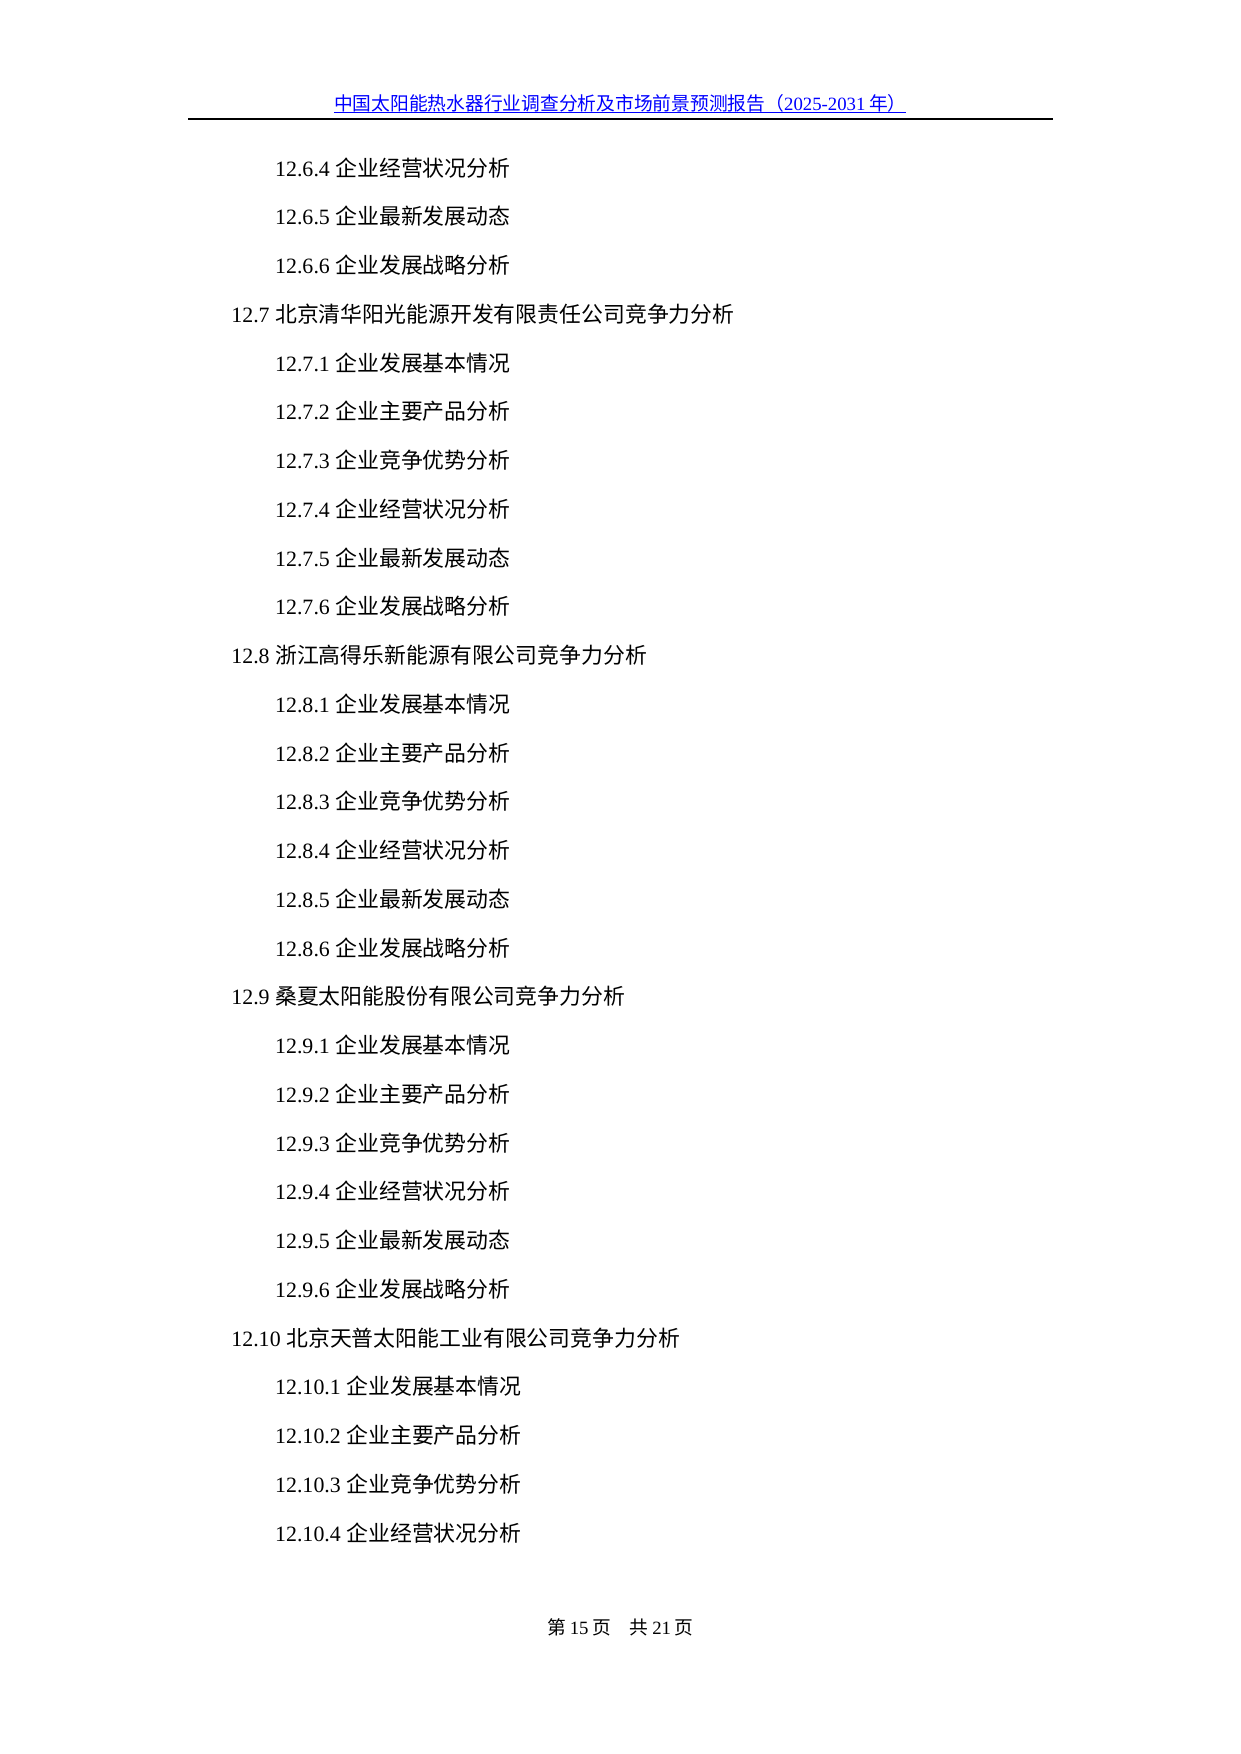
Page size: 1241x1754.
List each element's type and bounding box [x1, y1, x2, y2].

text [187, 150, 1053, 1548]
